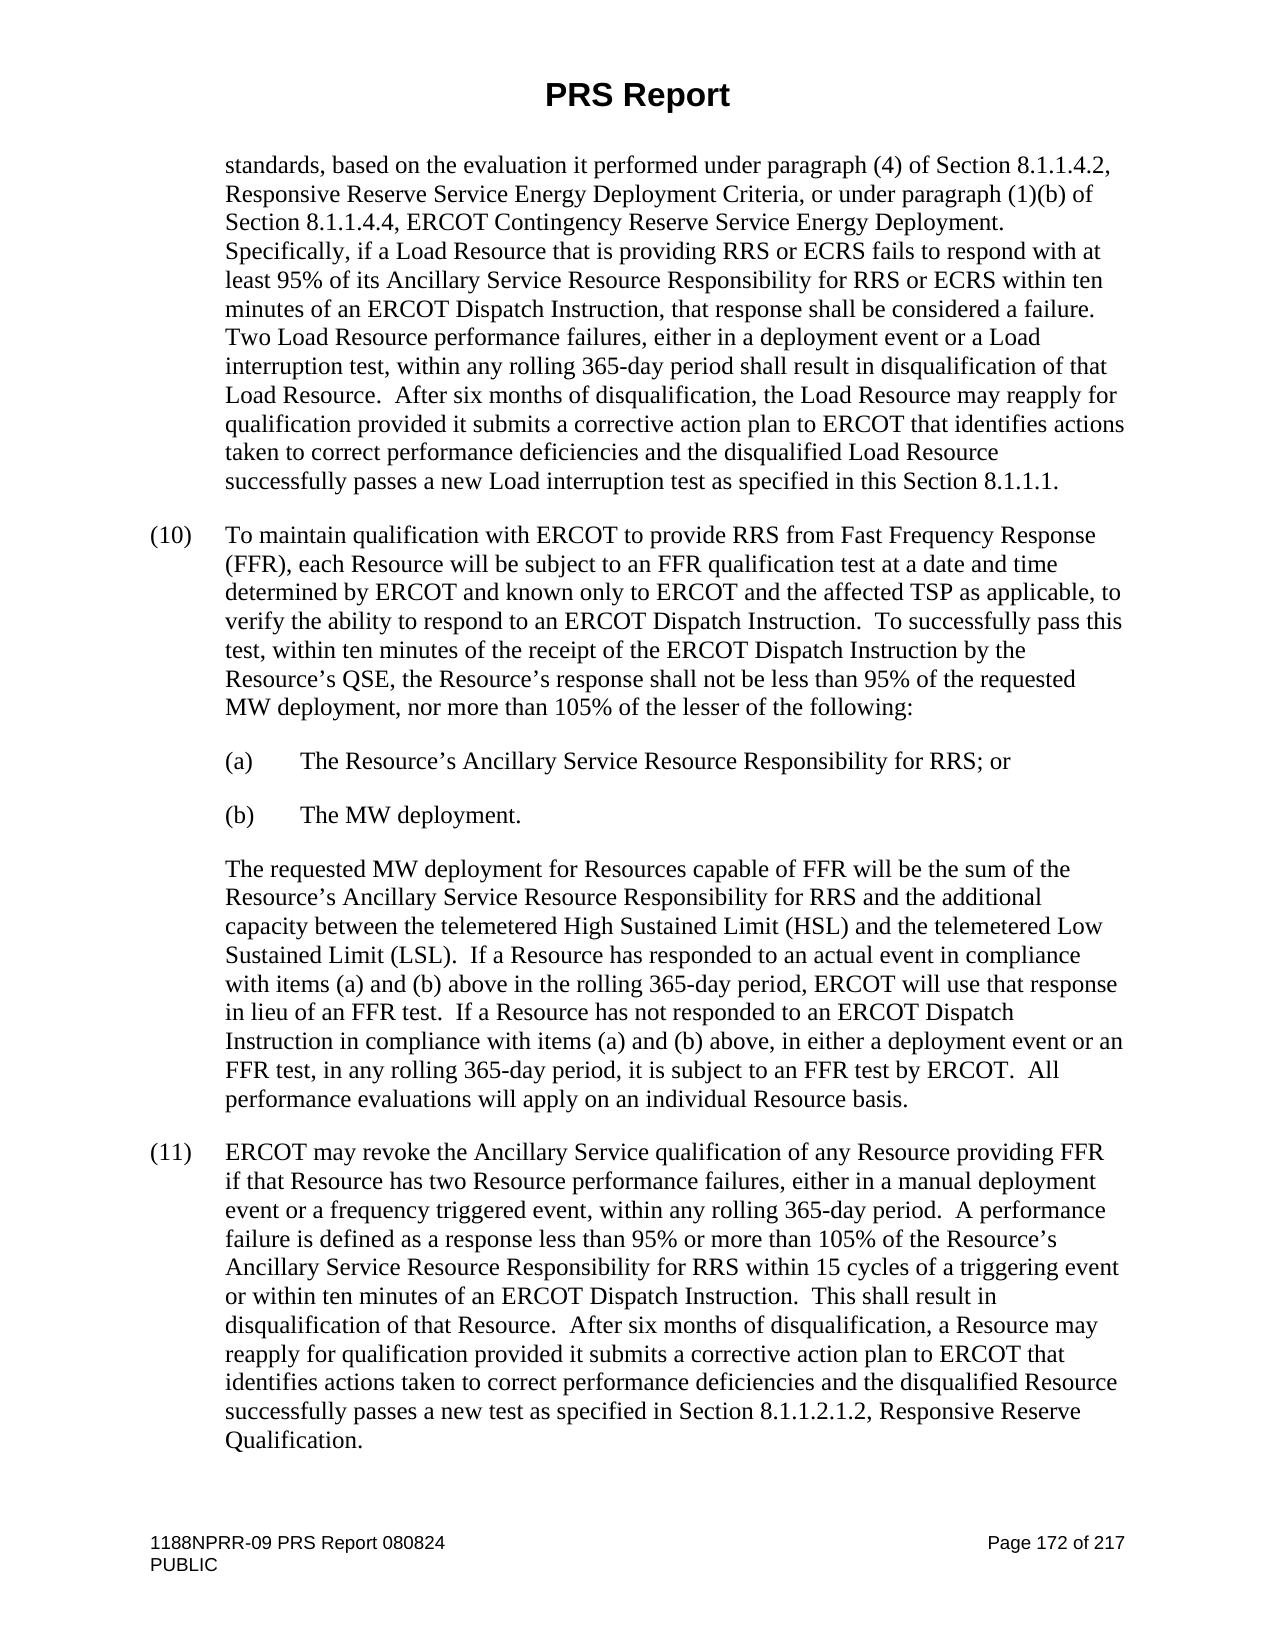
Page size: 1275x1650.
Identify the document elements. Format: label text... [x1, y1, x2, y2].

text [150, 150, 1125, 495]
text (b) The MW deployment. [225, 800, 1125, 829]
text The requested MW deployment for Resources capable of FFR will be the sum of the Resource’s Ancillary Service Resource Responsibility for RRS and the additional capacity between the telemetered High Sustained Limit (HSL) and the telemetered Low Sustained Limit (LSL). If a Resource has responded to an actual event in compliance with items (a) and (b) above in the rolling 365-day period, ERCOT will use that response in lieu of an FFR test. If a Resource has not responded to an ERCOT Dispatch Instruction in compliance with items (a) and (b) above, in either a deployment event or an FFR test, in any rolling 365-day period, it is subject to an FFR test by ERCOT. All performance evaluations will apply on an individual Resource basis. [225, 854, 1125, 1112]
text (10) To maintain qualification with ERCOT to provide RRS from Fast Frequency Response (FFR), each Resource will be subject to an FFR qualification test at a date and time determined by ERCOT and known only to ERCOT and the affected TSP as applicable, to verify the ability to respond to an ERCOT Dispatch Instruction. To successfully pass this test, within ten minutes of the receipt of the ERCOT Dispatch Instruction by the Resource’s QSE, the Resource’s response shall not be less than 95% of the requested MW deployment, nor more than 105% of the lesser of the following: [150, 520, 1125, 721]
text (a) The Resource’s Ancillary Service Resource Responsibility for RRS; or [225, 746, 1125, 775]
text (11) ERCOT may revoke the Ancillary Service qualification of any Resource providing FFR if that Resource has two Resource performance failures, either in a manual deployment event or a frequency triggered event, within any rolling 365-day period. A performance failure is defined as a response less than 95% or more than 105% of the Resource’s Ancillary Service Resource Responsibility for RRS within 15 cycles of a triggering event or within ten minutes of an ERCOT Dispatch Instruction. This shall result in disqualification of that Resource. After six months of disqualification, a Resource may reapply for qualification provided it submits a corrective action plan to ERCOT that identifies actions taken to correct performance deficiencies and the disqualified Resource successfully passes a new test as specified in Section 8.1.1.2.1.2, Responsive Reserve Qualification. [150, 1137, 1125, 1454]
